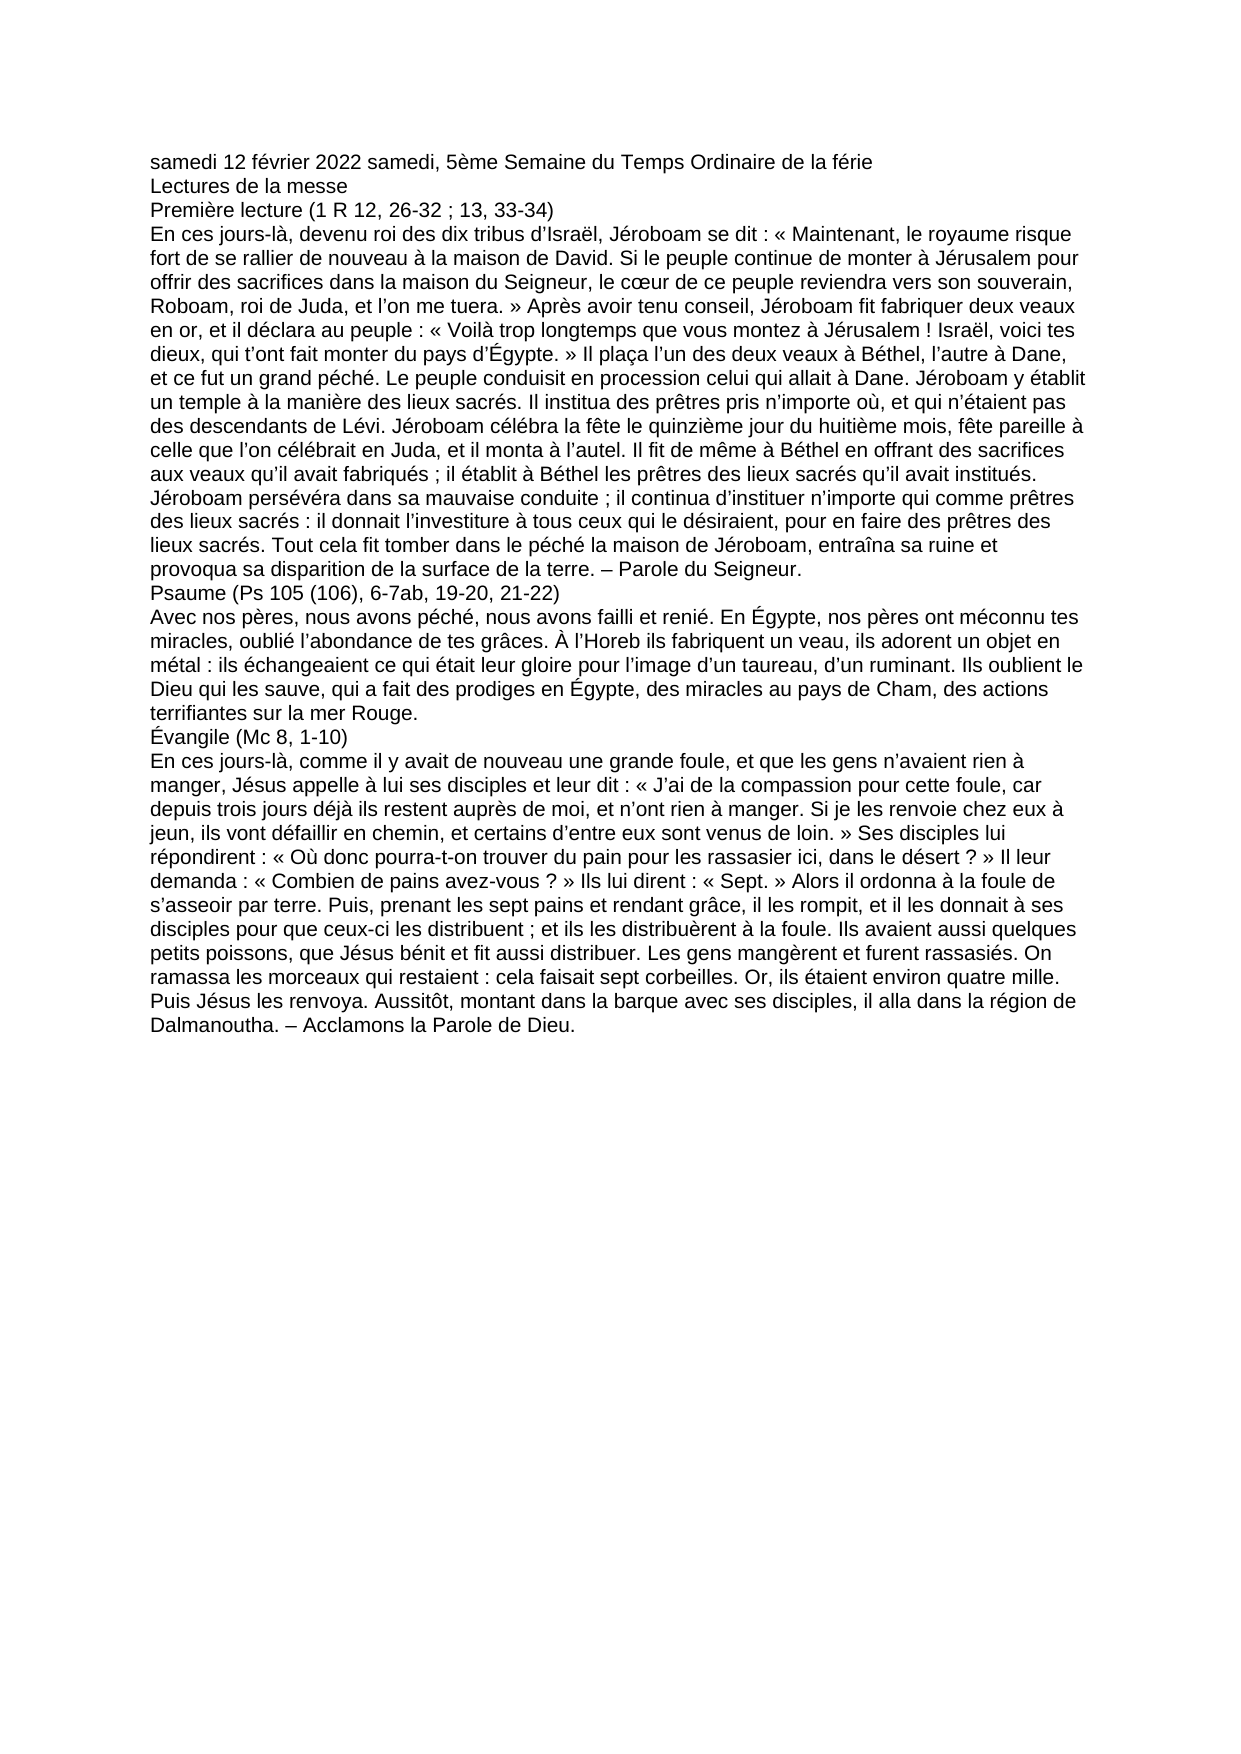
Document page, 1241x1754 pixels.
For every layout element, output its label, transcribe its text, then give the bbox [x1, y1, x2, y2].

text En ces jours-là, comme il y avait de nouveau une grande foule, et que les gens n’avaient rien à manger, Jésus appelle à lui ses disciples et leur dit : « J’ai de la compassion pour cette foule, car depuis trois jours déjà ils restent auprès de moi, et n’ont rien à manger. Si je les renvoie chez eux à jeun, ils vont défaillir en chemin, et certains d’entre eux sont venus de loin. » Ses disciples lui répondirent : « Où donc pourra-t-on trouver du pain pour les rassasier ici, dans le désert ? » Il leur demanda : « Combien de pains avez-vous ? » Ils lui dirent : « Sept. » Alors il ordonna à la foule de s’asseoir par terre. Puis, prenant les sept pains et rendant grâce, il les rompit, et il les donnait à ses disciples pour que ceux-ci les distribuent ; et ils les distribuèrent à la foule. Ils avaient aussi quelques petits poissons, que Jésus bénit et fit aussi distribuer. Les gens mangèrent et furent rassasiés. On ramassa les morceaux qui restaient : cela faisait sept corbeilles. Or, ils étaient environ quatre mille. Puis Jésus les renvoya. Aussitôt, montant dans la barque avec ses disciples, il alla dans la région de Dalmanoutha. – Acclamons la Parole de Dieu. [150, 749, 1090, 1036]
text Avec nos pères, nous avons péché, nous avons failli et renié. En Égypte, nos pères ont méconnu tes miracles, oublié l’abondance de tes grâces. À l’Horeb ils fabriquent un veau, ils adorent un objet en métal : ils échangeaient ce qui était leur gloire pour l’image d’un taureau, d’un ruminant. Ils oublient le Dieu qui les sauve, qui a fait des prodiges en Égypte, des miracles au pays de Cham, des actions terrifiantes sur la mer Rouge. [150, 605, 1090, 725]
text En ces jours-là, devenu roi des dix tribus d’Israël, Jéroboam se dit : « Maintenant, le royaume risque fort de se rallier de nouveau à la maison de David. Si le peuple continue de monter à Jérusalem pour offrir des sacrifices dans la maison du Seigneur, le cœur de ce peuple reviendra vers son souverain, Roboam, roi de Juda, et l’on me tuera. » Après avoir tenu conseil, Jéroboam fit fabriquer deux veaux en or, et il déclara au peuple : « Voilà trop longtemps que vous montez à Jérusalem ! Israël, voici tes dieux, qui t’ont fait monter du pays d’Égypte. » Il plaça l’un des deux veaux à Béthel, l’autre à Dane, et ce fut un grand péché. Le peuple conduisit en procession celui qui allait à Dane. Jéroboam y établit un temple à la manière des lieux sacrés. Il institua des prêtres pris n’importe où, et qui n’étaient pas des descendants de Lévi. Jéroboam célébra la fête le quinzième jour du huitième mois, fête pareille à celle que l’on célébrait en Juda, et il monta à l’autel. Il fit de même à Béthel en offrant des sacrifices aux veaux qu’il avait fabriqués ; il établit à Béthel les prêtres des lieux sacrés qu’il avait institués. Jéroboam persévéra dans sa mauvaise conduite ; il continua d’instituer n’importe qui comme prêtres des lieux sacrés : il donnait l’investiture à tous ceux qui le désiraient, pour en faire des prêtres des lieux sacrés. Tout cela fit tomber dans le péché la maison de Jéroboam, entraîna sa ruine et provoqua sa disparition de la surface de la terre. – Parole du Seigneur. [150, 222, 1090, 581]
